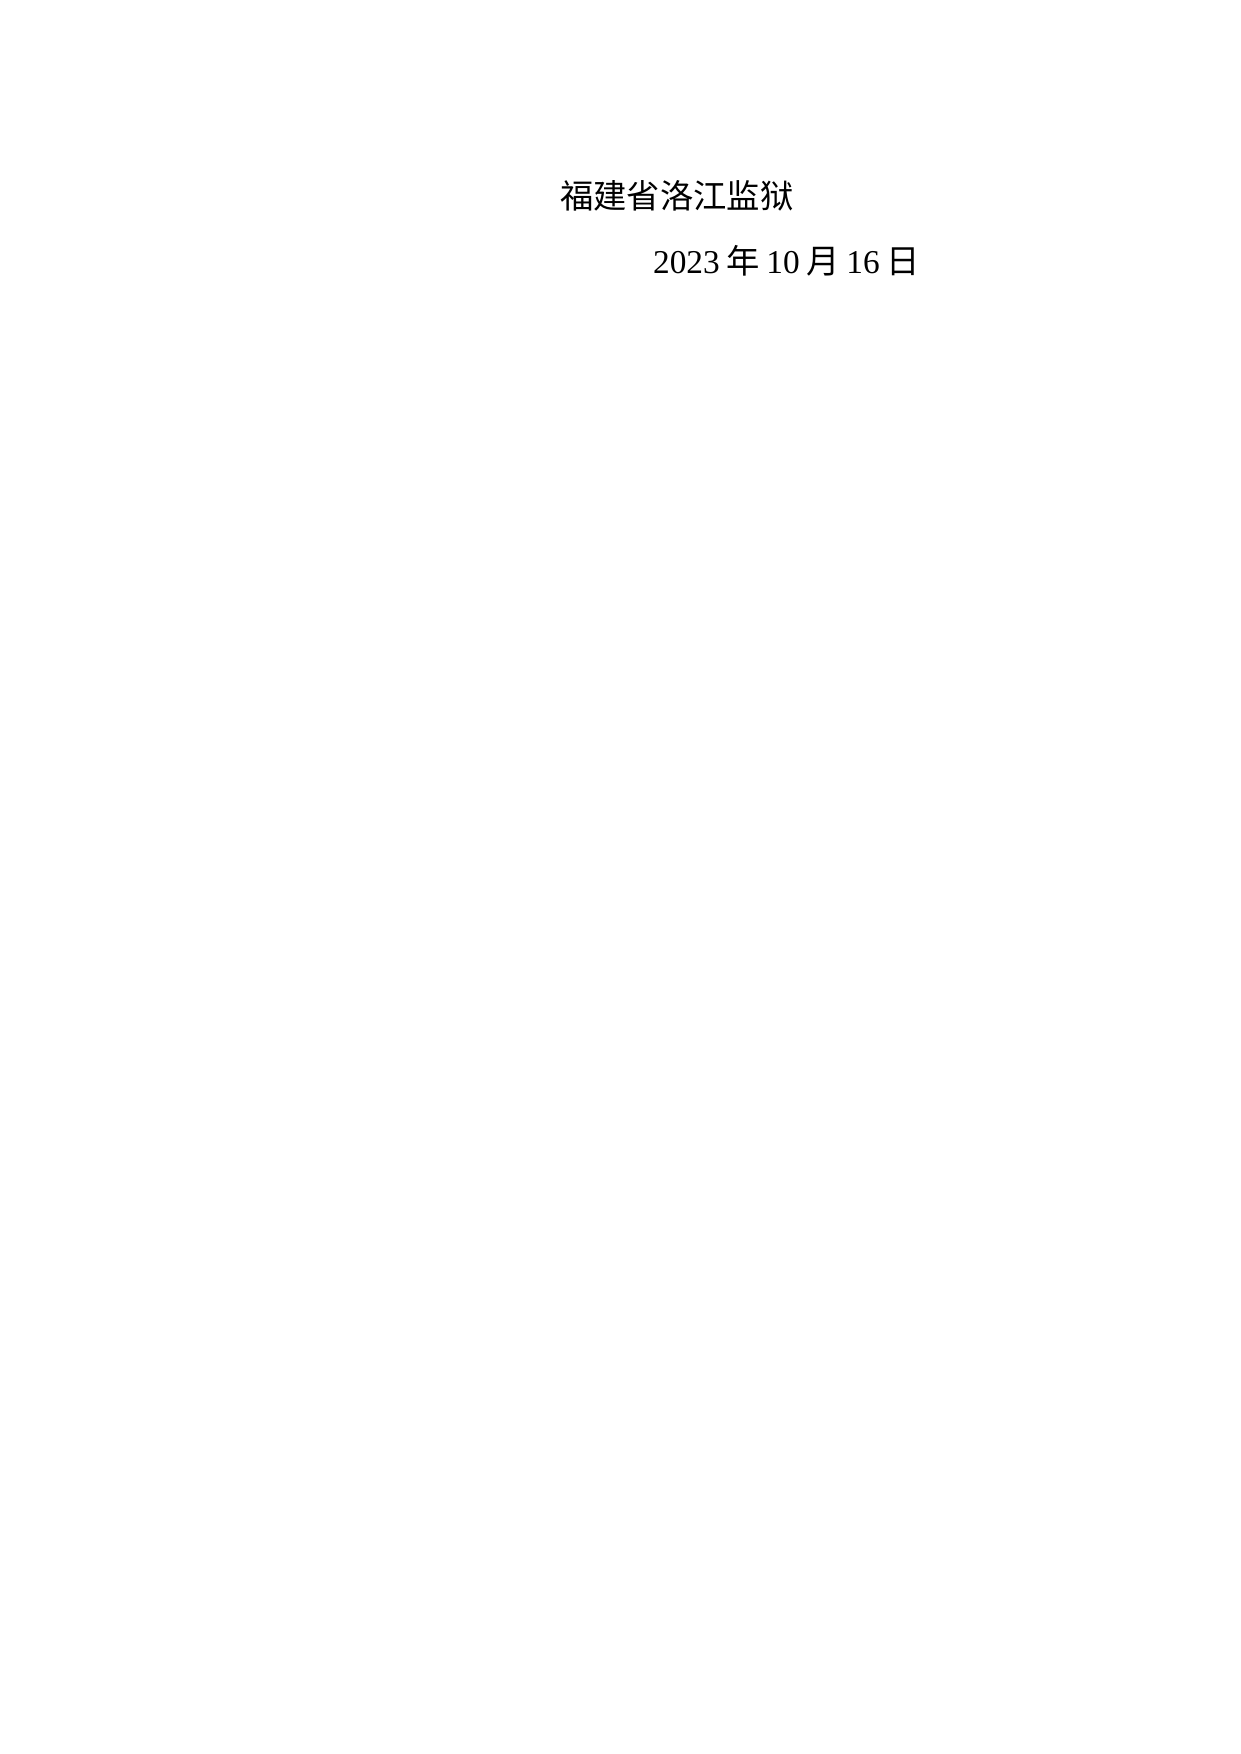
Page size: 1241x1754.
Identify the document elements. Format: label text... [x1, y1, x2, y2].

text 2023年10月16日 [187, 227, 919, 292]
text 福建省洛江监狱 [187, 162, 926, 227]
